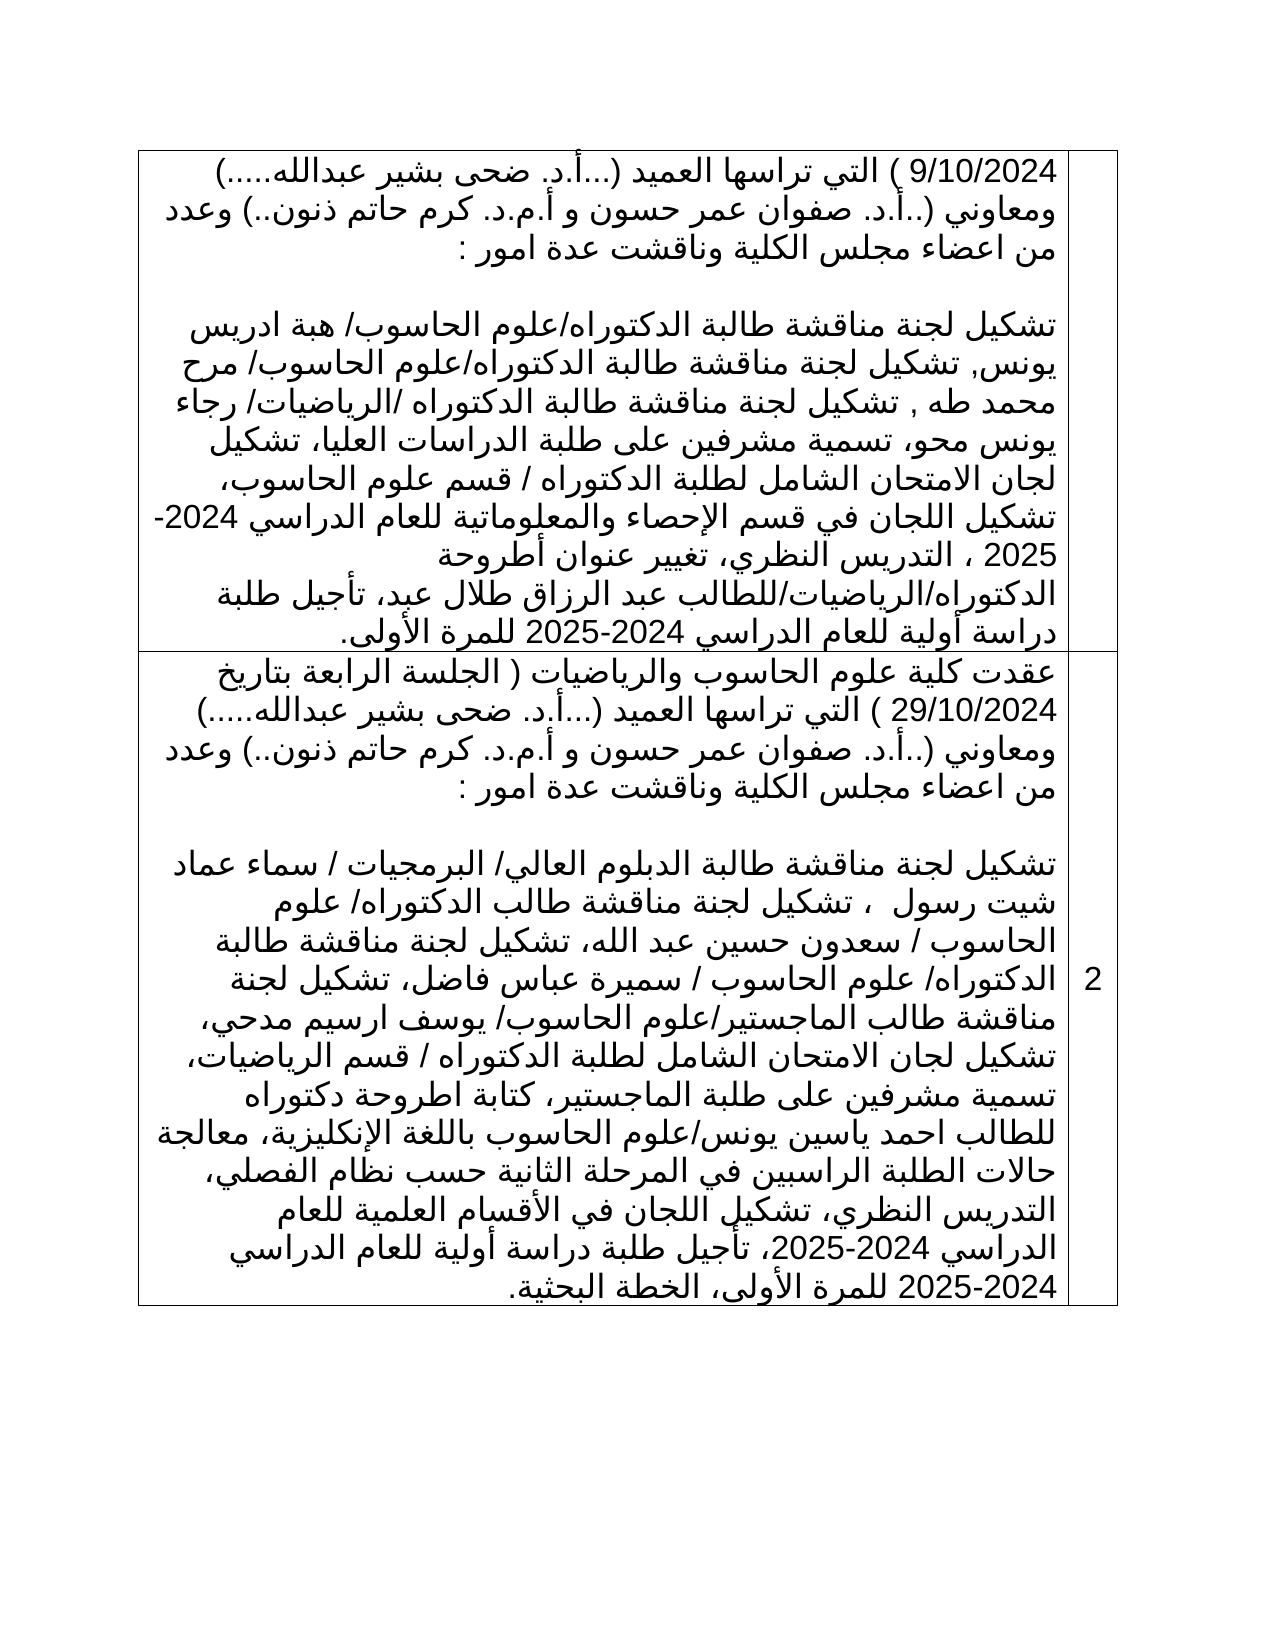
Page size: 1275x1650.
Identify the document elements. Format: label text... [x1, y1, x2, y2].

table_cell 1 [1069, 151, 1117, 651]
table_cell 2 [1069, 652, 1117, 1305]
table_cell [139, 151, 1068, 651]
table_cell عقدت كلية علوم الحاسوب والرياضيات ( الجلسة الرابعة بتاريخ 29/10/2024 ) التي تراسها العميد (...أ.د. ضحى بشير عبدالله.....) ومعاوني (..أ.د. صفوان عمر حسون و أ.م.د. كرم حاتم ذنون..) وعدد من اعضاء مجلس الكلية وناقشت عدة امور : تشكيل لجنة مناقشة طالبة الدبلوم العالي/ البرمجيات / سماء عماد شيت رسول ، تشكيل لجنة مناقشة طالب الدكتوراه/ علوم الحاسوب / سعدون حسين عبد الله، تشكيل لجنة مناقشة طالبة الدكتوراه/ علوم الحاسوب / سميرة عباس فاضل، تشكيل لجنة مناقشة طالب الماجستير/علوم الحاسوب/ يوسف ارسيم مدحي، تشكيل لجان الامتحان الشامل لطلبة الدكتوراه / قسم الرياضيات، تسمية مشرفين على طلبة الماجستير، كتابة اطروحة دكتوراه للطالب احمد ياسين يونس/علوم الحاسوب باللغة الإنكليزية، معالجة حالات الطلبة الراسبين في المرحلة الثانية حسب نظام الفصلي، التدريس النظري، تشكيل اللجان في الأقسام العلمية للعام الدراسي 2024-2025، تأجيل طلبة دراسة أولية للعام الدراسي 2024-2025 للمرة الأولى، الخطة البحثية. [139, 652, 1068, 1305]
